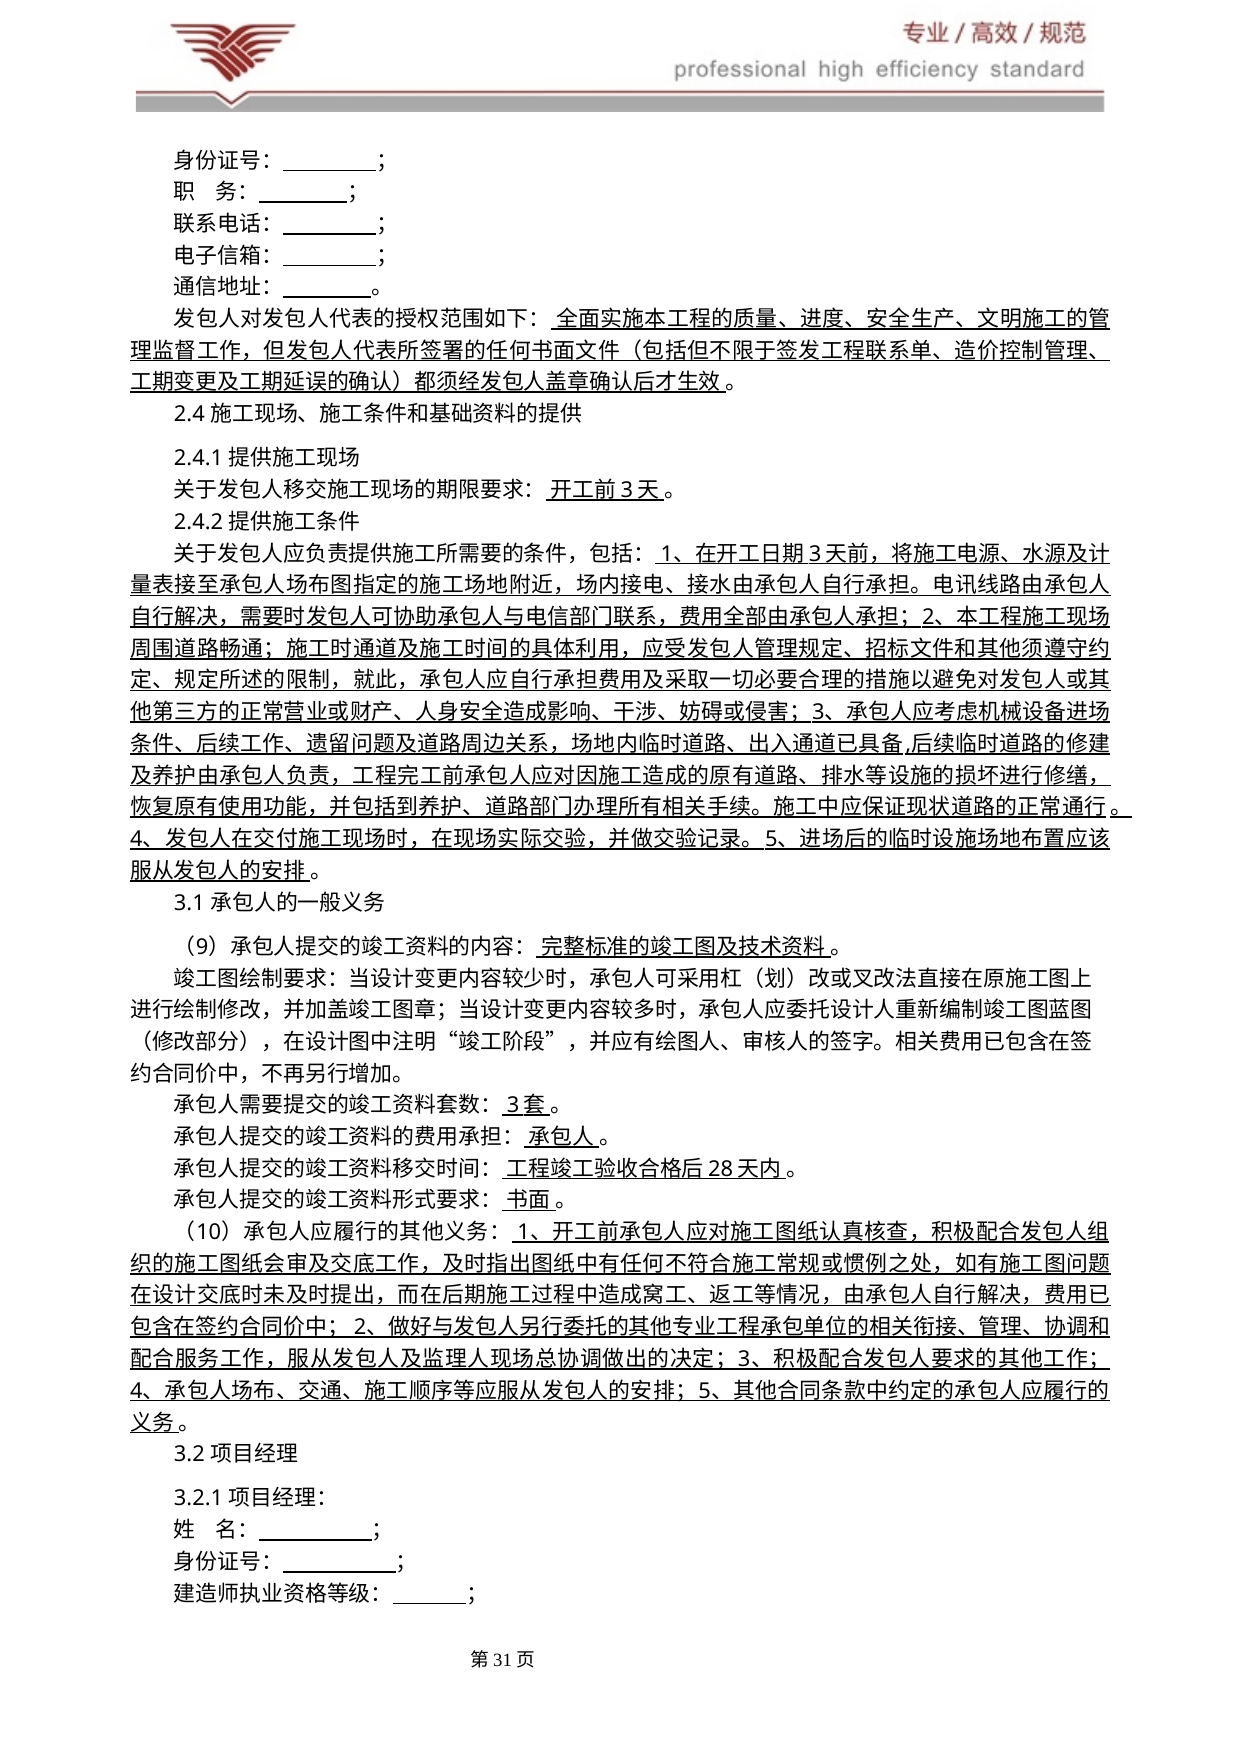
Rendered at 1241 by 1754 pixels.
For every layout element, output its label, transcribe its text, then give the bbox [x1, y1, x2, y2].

text 通信地址： 。 [130, 269, 1110, 301]
text 承包人提交的竣工资料的费用承担： 承包人 。 [130, 1119, 1110, 1151]
text 竣工图绘制要求：当设计变更内容较少时，承包人可采用杠（划）改或叉改法直接在原施工图上进行绘制修改，并加盖竣工图章；当设计变更内容较多时，承包人应委托设计人重新编制竣工图蓝图（修改部分），在设计图中注明“竣工阶段”，并应有绘图人、审核人的签字。相关费用已包含在签约合同价中，不再另行增加。 [130, 961, 1110, 1087]
text 3.2.1 项目经理： [130, 1480, 1110, 1512]
text 2.4.1 提供施工现场 [130, 440, 1110, 472]
text （10）承包人应履行的其他义务： 1、开工前承包人应对施工图纸认真核查，积极配合发包人组织的施工图纸会审及交底工作，及时指出图纸中有任何不符合施工常规或惯例之处，如有施工图问题在设计交底时未及时提出，而在后期施工过程中造成窝工、返工等情况，由承包人自行解决，费用已包含在签约合同价中； 2、做好与发包人另行委托的其他专业工程承包单位的相关衔接、管理、协调和配合服务工作，服从发包人及监理人现场总协调做出的决定；3、积极配合发包人要求的其他工作；4、承包人场布、交通、施工顺序等应服从发包人的安排；5、其他合同条款中约定的承包人应履行的义务 。 [130, 1401, 1110, 1436]
text 3.2 项目经理 [130, 1436, 1110, 1468]
text （9）承包人提交的竣工资料的内容： 完整标准的竣工图及技术资料 。 [130, 929, 1110, 961]
text 2.4 施工现场、施工条件和基础资料的提供 [130, 396, 1110, 428]
text 关于发包人应负责提供施工所需要的条件，包括： 1、在开工日期3天前，将施工电源、水源及计量表接至承包人场布图指定的施工场地附近，场内接电、接水由承包人自行承担。电讯线路由承包人自行解决，需要时发包人可协助承包人与电信部门联系，费用全部由承包人承担；2、本工程施工现场周围道路畅通；施工时通道及施工时间的具体利用，应受发包人管理规定、招标文件和其他须遵守约定、规定所述的限制，就此，承包人应自行承担费用及采取一切必要合理的措施以避免对发包人或其他第三方的正常营业或财产、人身安全造成影响、干涉、妨碍或侵害；3、承包人应考虑机械设备进场条件、后续工作、遗留问题及道路周边关系，场地内临时道路、出入通道已具备,后续临时道路的修建及养护由承包人负责，工程完工前承包人应对因施工造成的原有道路、排水等设施的损坏进行修缮，恢复原有使用功能，并包括到养护、道路部门办理所有相关手续。施工中应保证现状道路的正常通行。4、发包人在交付施工现场时，在现场实际交验，并做交验记录。5、进场后的临时设施场地布置应该服从发包人的安排 。 [130, 722, 1110, 785]
text 2.4.2 提供施工条件 [130, 504, 1110, 536]
text 3.1 承包人的一般义务 [130, 884, 1110, 916]
text 发包人对发包人代表的授权范围如下： 全面实施本工程的质量、进度、安全生产、文明施工的管理监督工作，但发包人代表所签署的任何书面文件（包括但不限于签发工程联系单、造价控制管理、工期变更及工期延误的确认）都须经发包人盖章确认后才生效 。 [130, 301, 1110, 360]
text 承包人需要提交的竣工资料套数： 3套 。 [130, 1087, 1110, 1119]
text 职 务： ； [130, 174, 1110, 206]
text 建造师执业资格等级： ； [130, 1576, 1110, 1607]
text 承包人提交的竣工资料移交时间： 工程竣工验收合格后28天内 。 [130, 1151, 1110, 1182]
text 姓 名： ； [130, 1512, 1110, 1544]
text 电子信箱： ； [130, 238, 1110, 269]
text 发包人对发包人代表的授权范围如下： 全面实施本工程的质量、进度、安全生产、文明施工的管理监督工作，但发包人代表所签署的任何书面文件（包括但不限于签发工程联系单、造价控制管理、工期变更及工期延误的确认）都须经发包人盖章确认后才生效 。 [130, 361, 1110, 396]
text （10）承包人应履行的其他义务： 1、开工前承包人应对施工图纸认真核查，积极配合发包人组织的施工图纸会审及交底工作，及时指出图纸中有任何不符合施工常规或惯例之处，如有施工图问题在设计交底时未及时提出，而在后期施工过程中造成窝工、返工等情况，由承包人自行解决，费用已包含在签约合同价中； 2、做好与发包人另行委托的其他专业工程承包单位的相关衔接、管理、协调和配合服务工作，服从发包人及监理人现场总协调做出的决定；3、积极配合发包人要求的其他工作；4、承包人场布、交通、施工顺序等应服从发包人的安排；5、其他合同条款中约定的承包人应履行的义务 。 [130, 1214, 1110, 1273]
text 身份证号： ； [130, 1544, 1110, 1576]
text 身份证号： ； [130, 143, 1110, 174]
text 承包人提交的竣工资料形式要求： 书面 。 [130, 1182, 1110, 1214]
text 联系电话： ； [130, 206, 1110, 238]
text 关于发包人移交施工现场的期限要求： 开工前3天 。 [130, 472, 1110, 504]
text 关于发包人应负责提供施工所需要的条件，包括： 1、在开工日期3天前，将施工电源、水源及计量表接至承包人场布图指定的施工场地附近，场内接电、接水由承包人自行承担。电讯线路由承包人自行解决，需要时发包人可协助承包人与电信部门联系，费用全部由承包人承担；2、本工程施工现场周围道路畅通；施工时通道及施工时间的具体利用，应受发包人管理规定、招标文件和其他须遵守约定、规定所述的限制，就此，承包人应自行承担费用及采取一切必要合理的措施以避免对发包人或其他第三方的正常营业或财产、人身安全造成影响、干涉、妨碍或侵害；3、承包人应考虑机械设备进场条件、后续工作、遗留问题及道路周边关系，场地内临时道路、出入通道已具备,后续临时道路的修建及养护由承包人负责，工程完工前承包人应对因施工造成的原有道路、排水等设施的损坏进行修缮，恢复原有使用功能，并包括到养护、道路部门办理所有相关手续。施工中应保证现状道路的正常通行。4、发包人在交付施工现场时，在现场实际交验，并做交验记录。5、进场后的临时设施场地布置应该服从发包人的安排 。 [130, 786, 1110, 848]
text 关于发包人应负责提供施工所需要的条件，包括： 1、在开工日期3天前，将施工电源、水源及计量表接至承包人场布图指定的施工场地附近，场内接电、接水由承包人自行承担。电讯线路由承包人自行解决，需要时发包人可协助承包人与电信部门联系，费用全部由承包人承担；2、本工程施工现场周围道路畅通；施工时通道及施工时间的具体利用，应受发包人管理规定、招标文件和其他须遵守约定、规定所述的限制，就此，承包人应自行承担费用及采取一切必要合理的措施以避免对发包人或其他第三方的正常营业或财产、人身安全造成影响、干涉、妨碍或侵害；3、承包人应考虑机械设备进场条件、后续工作、遗留问题及道路周边关系，场地内临时道路、出入通道已具备,后续临时道路的修建及养护由承包人负责，工程完工前承包人应对因施工造成的原有道路、排水等设施的损坏进行修缮，恢复原有使用功能，并包括到养护、道路部门办理所有相关手续。施工中应保证现状道路的正常通行。4、发包人在交付施工现场时，在现场实际交验，并做交验记录。5、进场后的临时设施场地布置应该服从发包人的安排 。 [130, 536, 1110, 595]
picture [135, 0, 1105, 112]
